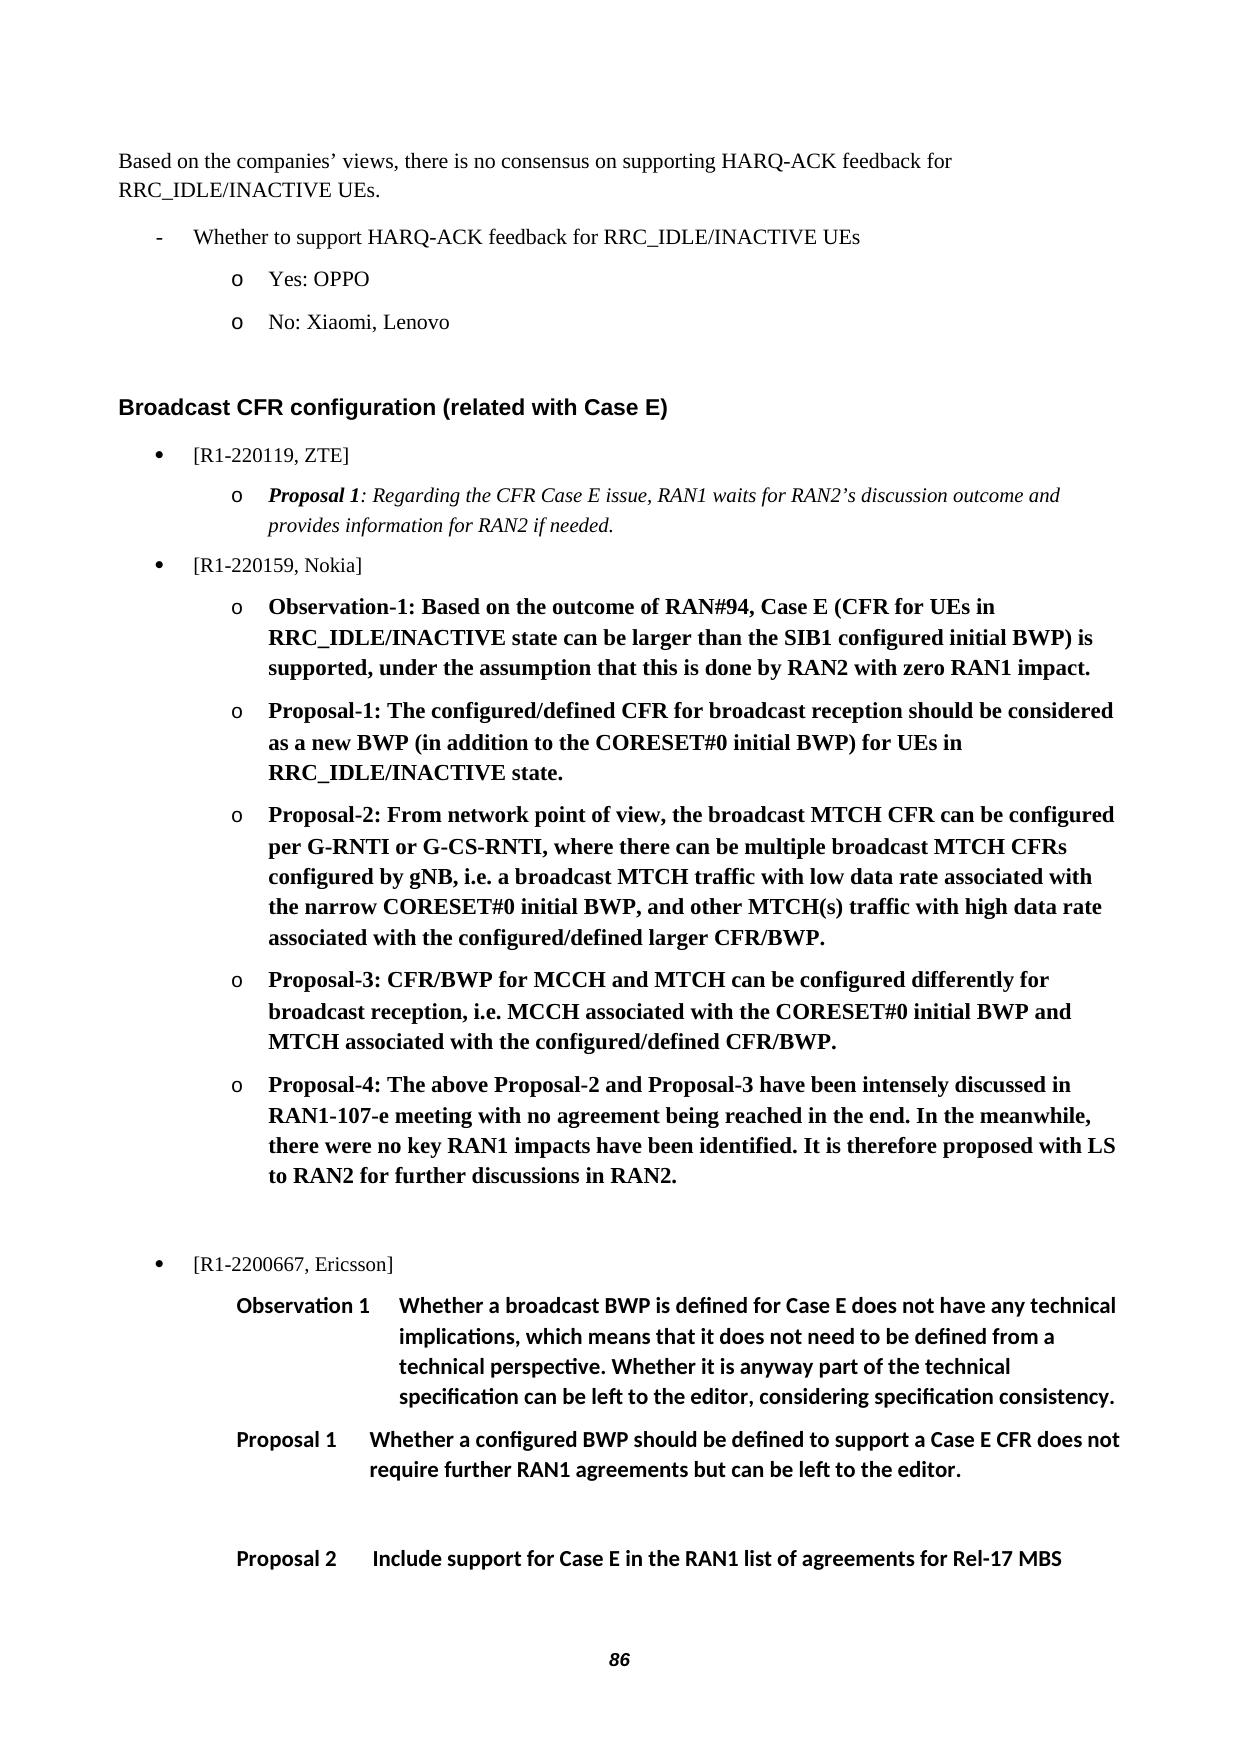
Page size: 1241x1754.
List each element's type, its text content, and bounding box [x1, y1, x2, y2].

list [R1-2200667, Ericsson] [156, 1252, 1122, 1276]
list Proposal-2: From network point of view, the broadcast MTCH CFR can be configured per G-RNTI or G-CS-RNTI, where there can be multiple broadcast MTCH CFRs configured by gNB, i.e. a broadcast MTCH traffic with low data rate associated with the narrow CORESET#0 initial BWP, and other MTCH(s) traffic with high data rate associated with the configured/defined larger CFR/BWP. [231, 801, 1122, 950]
list Whether to support HARQ-ACK feedback for RRC_IDLE/INACTIVE UEs [156, 224, 1122, 249]
text Include support for Case E in the RAN1 list of agreements for Rel-17 MBS [236, 1544, 1122, 1572]
list Proposal 1: Regarding the CFR Case E issue, RAN1 waits for RAN2’s discussion outcome and provides information for RAN2 if needed. [231, 483, 1122, 537]
list No: Xiaomi, Lenovo [231, 309, 1122, 336]
text Whether a configured BWP should be defined to support a Case E CFR does not require further RAN1 agreements but can be left to the editor. [236, 1425, 1122, 1483]
list Proposal-3: CFR/BWP for MCCH and MTCH can be configured differently for broadcast reception, i.e. MCCH associated with the CORESET#0 initial BWP and MTCH associated with the configured/defined CFR/BWP. [231, 966, 1122, 1054]
list Observation-1: Based on the outcome of RAN#94, Case E (CFR for UEs in RRC_IDLE/INACTIVE state can be larger than the SIB1 configured initial BWP) is supported, under the assumption that this is done by RAN2 with zero RAN1 impact. [231, 593, 1122, 681]
list [R1-220119, ZTE] [156, 443, 1122, 467]
subtitle Broadcast CFR configuration (related with Case E) [118, 394, 1122, 421]
list Yes: OPPO [231, 266, 1122, 293]
text Based on the companies’ views, there is no consensus on supporting HARQ-ACK feedback for RRC_IDLE/INACTIVE UEs. [118, 148, 1122, 202]
list Proposal-4: The above Proposal-2 and Proposal-3 have been intensely discussed in RAN1-107-e meeting with no agreement being reached in the end. In the meanwhile, there were no key RAN1 impacts have been identified. It is therefore proposed with LS to RAN2 for further discussions in RAN2. [231, 1071, 1122, 1189]
text Whether a broadcast BWP is defined for Case E does not have any technical implications, which means that it does not need to be defined from a technical perspective. Whether it is anyway part of the technical specification can be left to the editor, considering specification consistency. [236, 1292, 1122, 1410]
list Proposal-1: The configured/defined CFR for broadcast reception should be considered as a new BWP (in addition to the CORESET#0 initial BWP) for UEs in RRC_IDLE/INACTIVE state. [231, 697, 1122, 785]
list [R1-220159, Nokia] [156, 553, 1122, 577]
